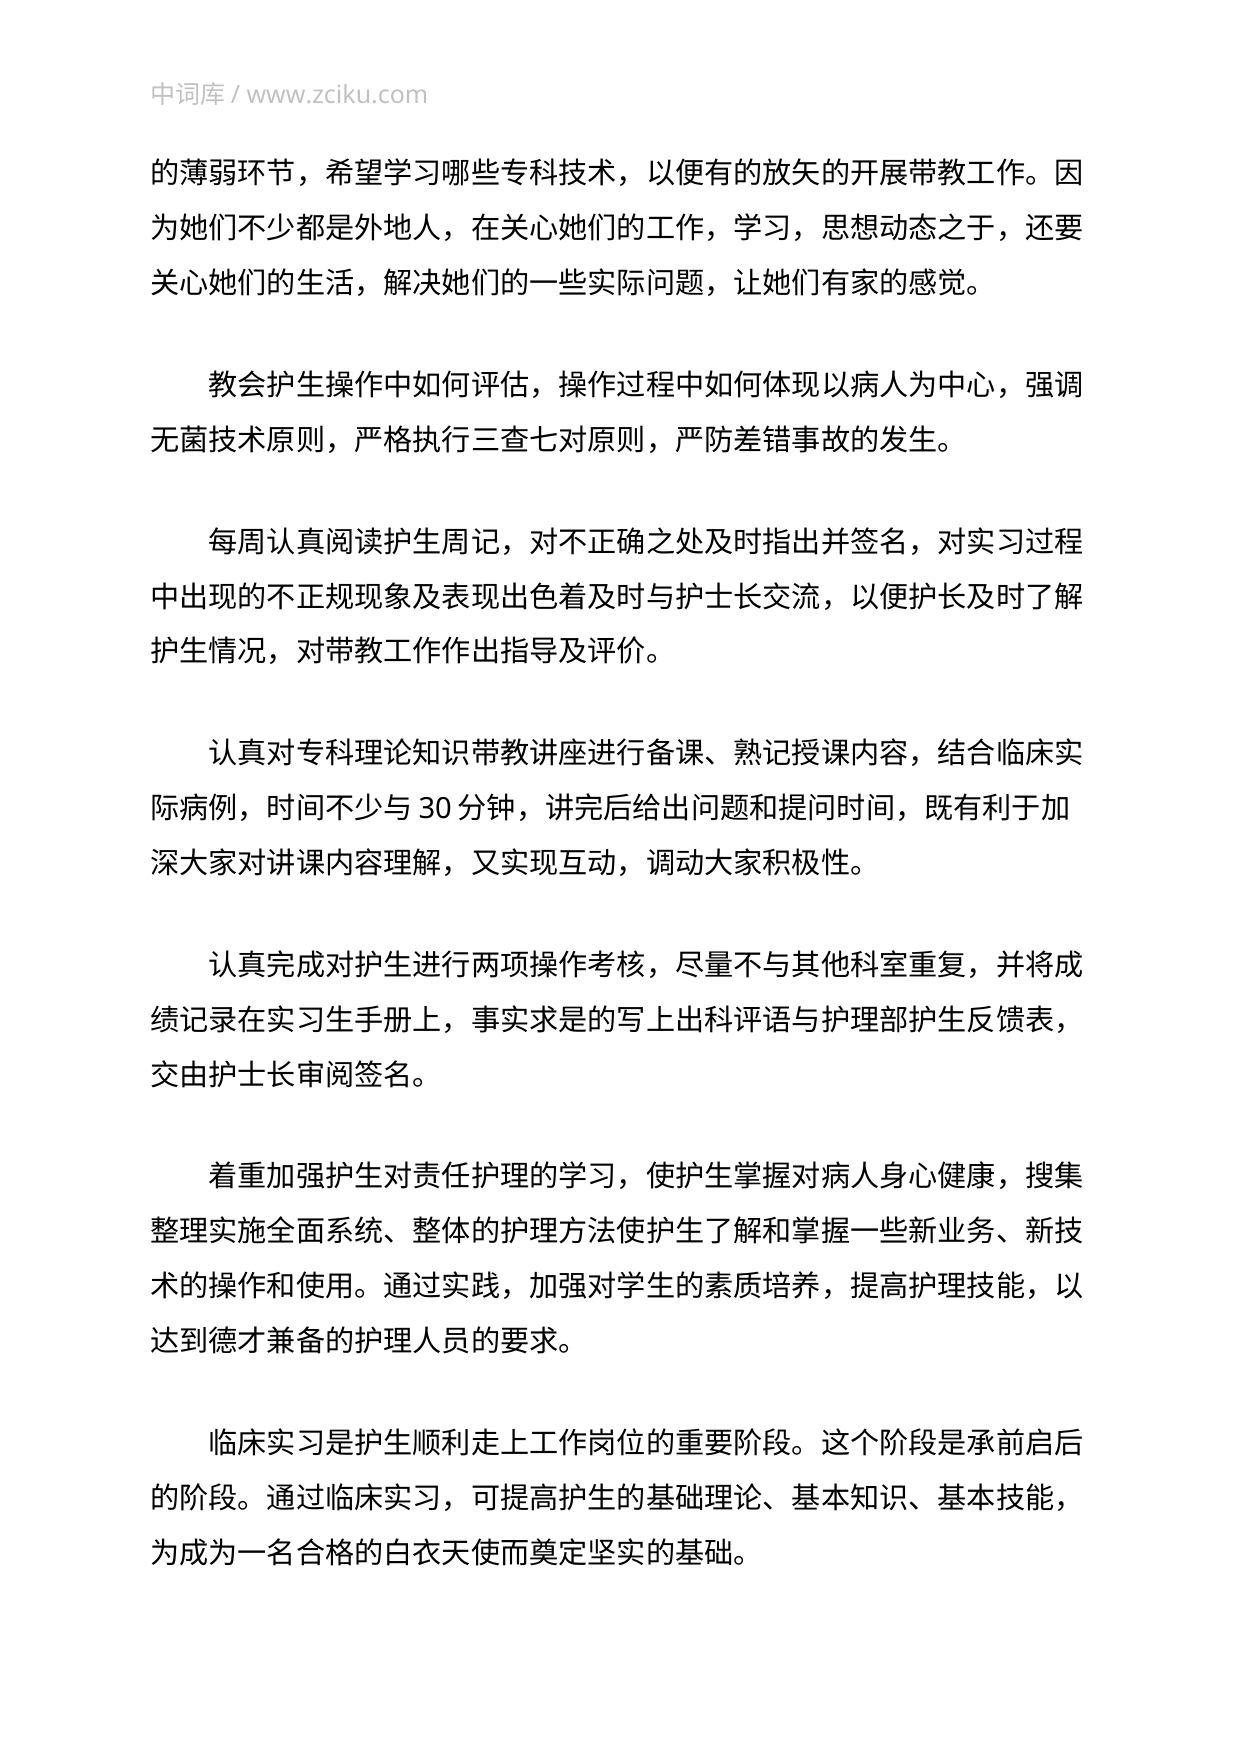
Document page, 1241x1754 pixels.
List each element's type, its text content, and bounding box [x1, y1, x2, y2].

text 认真对专科理论知识带教讲座进行备课、熟记授课内容，结合临床实际病例，时间不少与30分钟，讲完后给出问题和提问时间，既有利于加深大家对讲课内容理解，又实现互动，调动大家积极性。 [150, 730, 1090, 882]
text 教会护生操作中如何评估，操作过程中如何体现以病人为中心，强调无菌技术原则，严格执行三查七对原则，严防差错事故的发生。 [150, 362, 1090, 459]
text 每周认真阅读护生周记，对不正确之处及时指出并签名，对实习过程中出现的不正规现象及表现出色着及时与护士长交流，以便护长及时了解护生情况，对带教工作作出指导及评价。 [150, 518, 1090, 670]
text 着重加强护生对责任护理的学习，使护生掌握对病人身心健康，搜集整理实施全面系统、整体的护理方法使护生了解和掌握一些新业务、新技术的操作和使用。通过实践，加强对学生的素质培养，提高护理技能，以达到德才兼备的护理人员的要求。 [150, 1153, 1090, 1360]
text 认真完成对护生进行两项操作考核，尽量不与其他科室重复，并将成绩记录在实习生手册上，事实求是的写上出科评语与护理部护生反馈表，交由护士长审阅签名。 [150, 941, 1090, 1093]
text 临床实习是护生顺利走上工作岗位的重要阶段。这个阶段是承前启后的阶段。通过临床实习，可提高护生的基础理论、基本知识、基本技能，为成为一名合格的白衣天使而奠定坚实的基础。 [150, 1419, 1090, 1572]
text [150, 150, 1090, 302]
